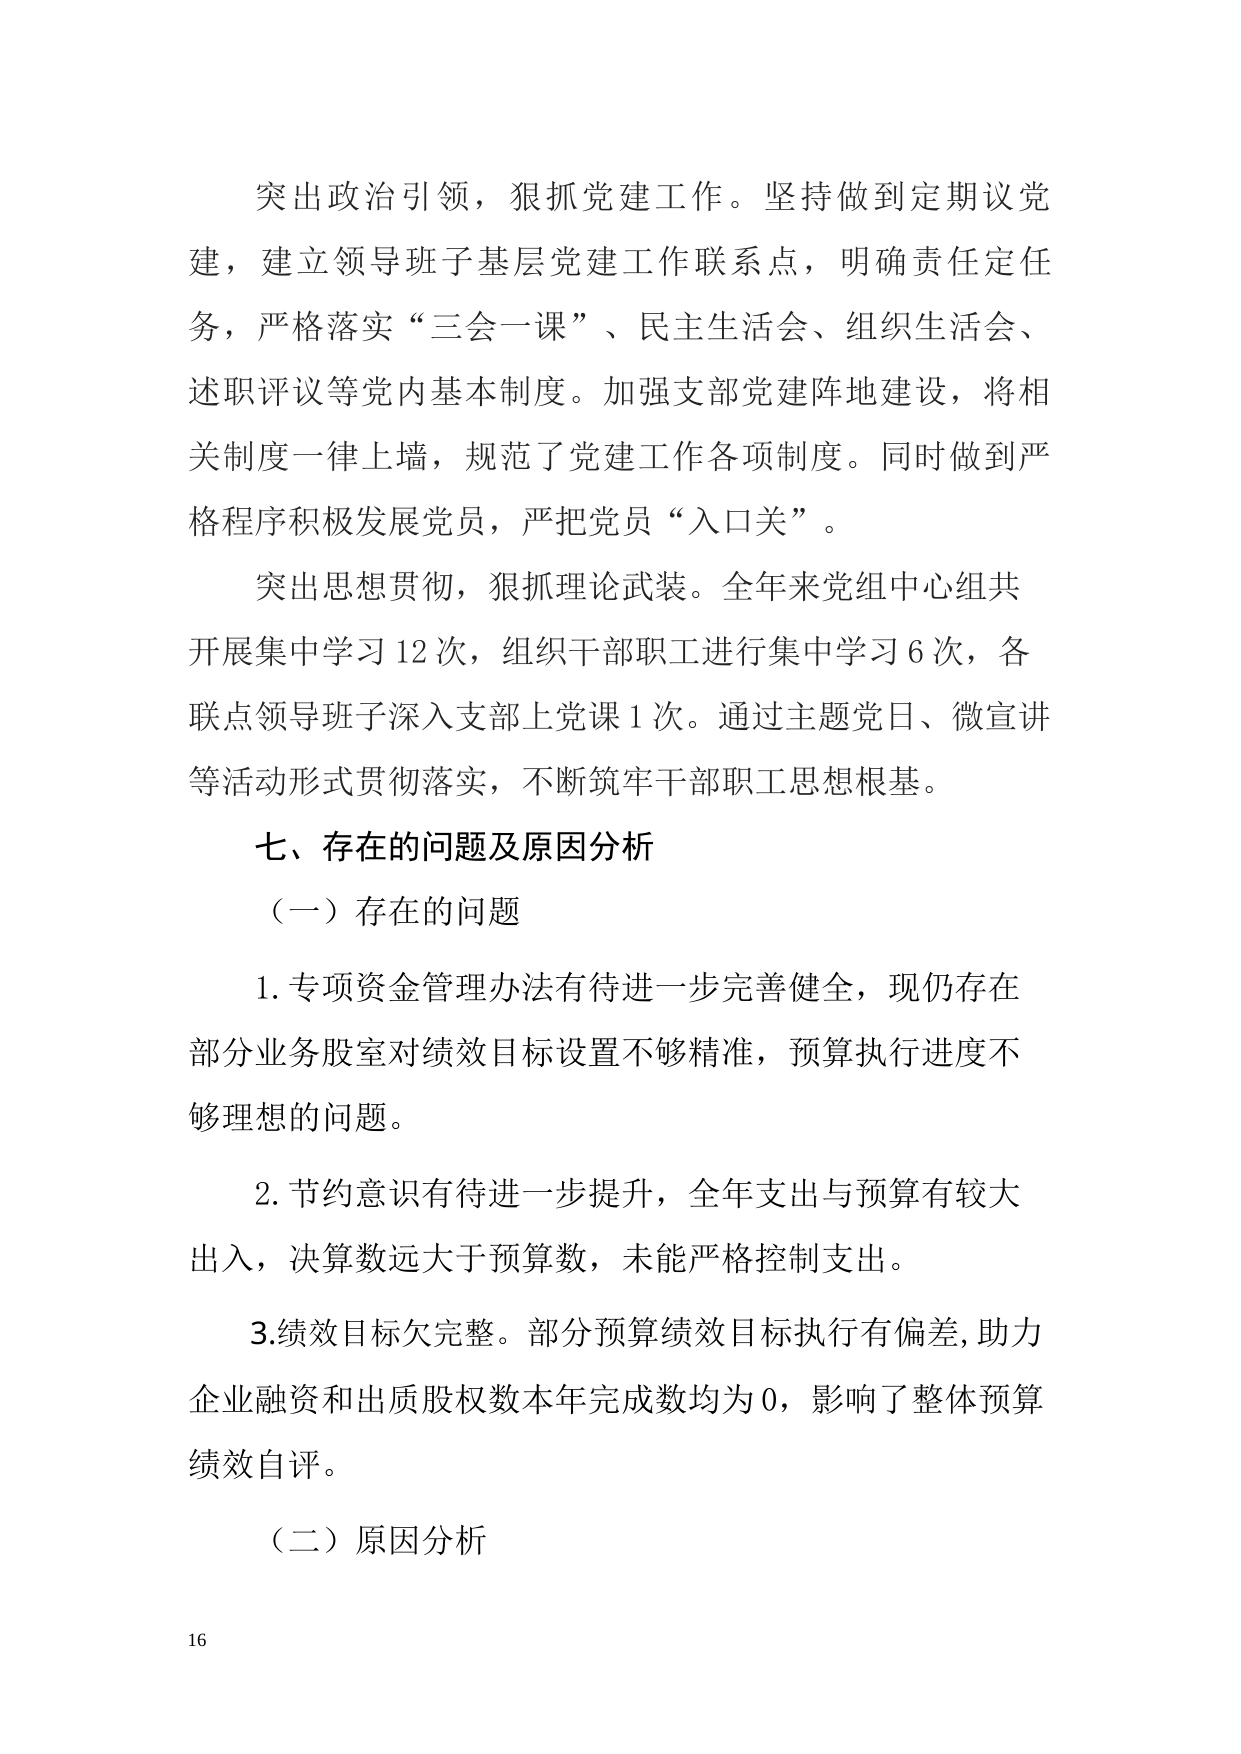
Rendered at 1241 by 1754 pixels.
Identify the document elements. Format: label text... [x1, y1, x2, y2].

text 突出政治引领，狠抓党建工作。坚持做到定期议党建，建立领导班子基层党建工作联系点，明确责任定任务，严格落实“三会一课”、民主生活会、组织生活会、述职评议等党内基本制度。加强支部党建阵地建设，将相关制度一律上墙，规范了党建工作各项制度。同时做到严格程序积极发展党员，严把党员“入口关”。 [187, 162, 1053, 552]
text 1.专项资金管理办法有待进一步完善健全，现仍存在部分业务股室对绩效目标设置不够精准，预算执行进度不够理想的问题。 [187, 953, 1053, 1148]
text 3.绩效目标欠完整。部分预算绩效目标执行有偏差,助力企业融资和出质股权数本年完成数均为0，影响了整体预算绩效自评。 [187, 1300, 1053, 1495]
text 2.节约意识有待进一步提升，全年支出与预算有较大出入，决算数远大于预算数，未能严格控制支出。 [187, 1159, 1053, 1289]
text 突出思想贯彻，狠抓理论武装。全年来党组中心组共开展集中学习12次，组织干部职工进行集中学习6次，各联点领导班子深入支部上党课1次。通过主题党日、微宣讲等活动形式贯彻落实，不断筑牢干部职工思想根基。 [187, 552, 1053, 812]
text 七、存在的问题及原因分析 [187, 812, 1053, 877]
list 原因分析 [187, 1506, 1053, 1571]
text （一）存在的问题 [187, 877, 1053, 942]
